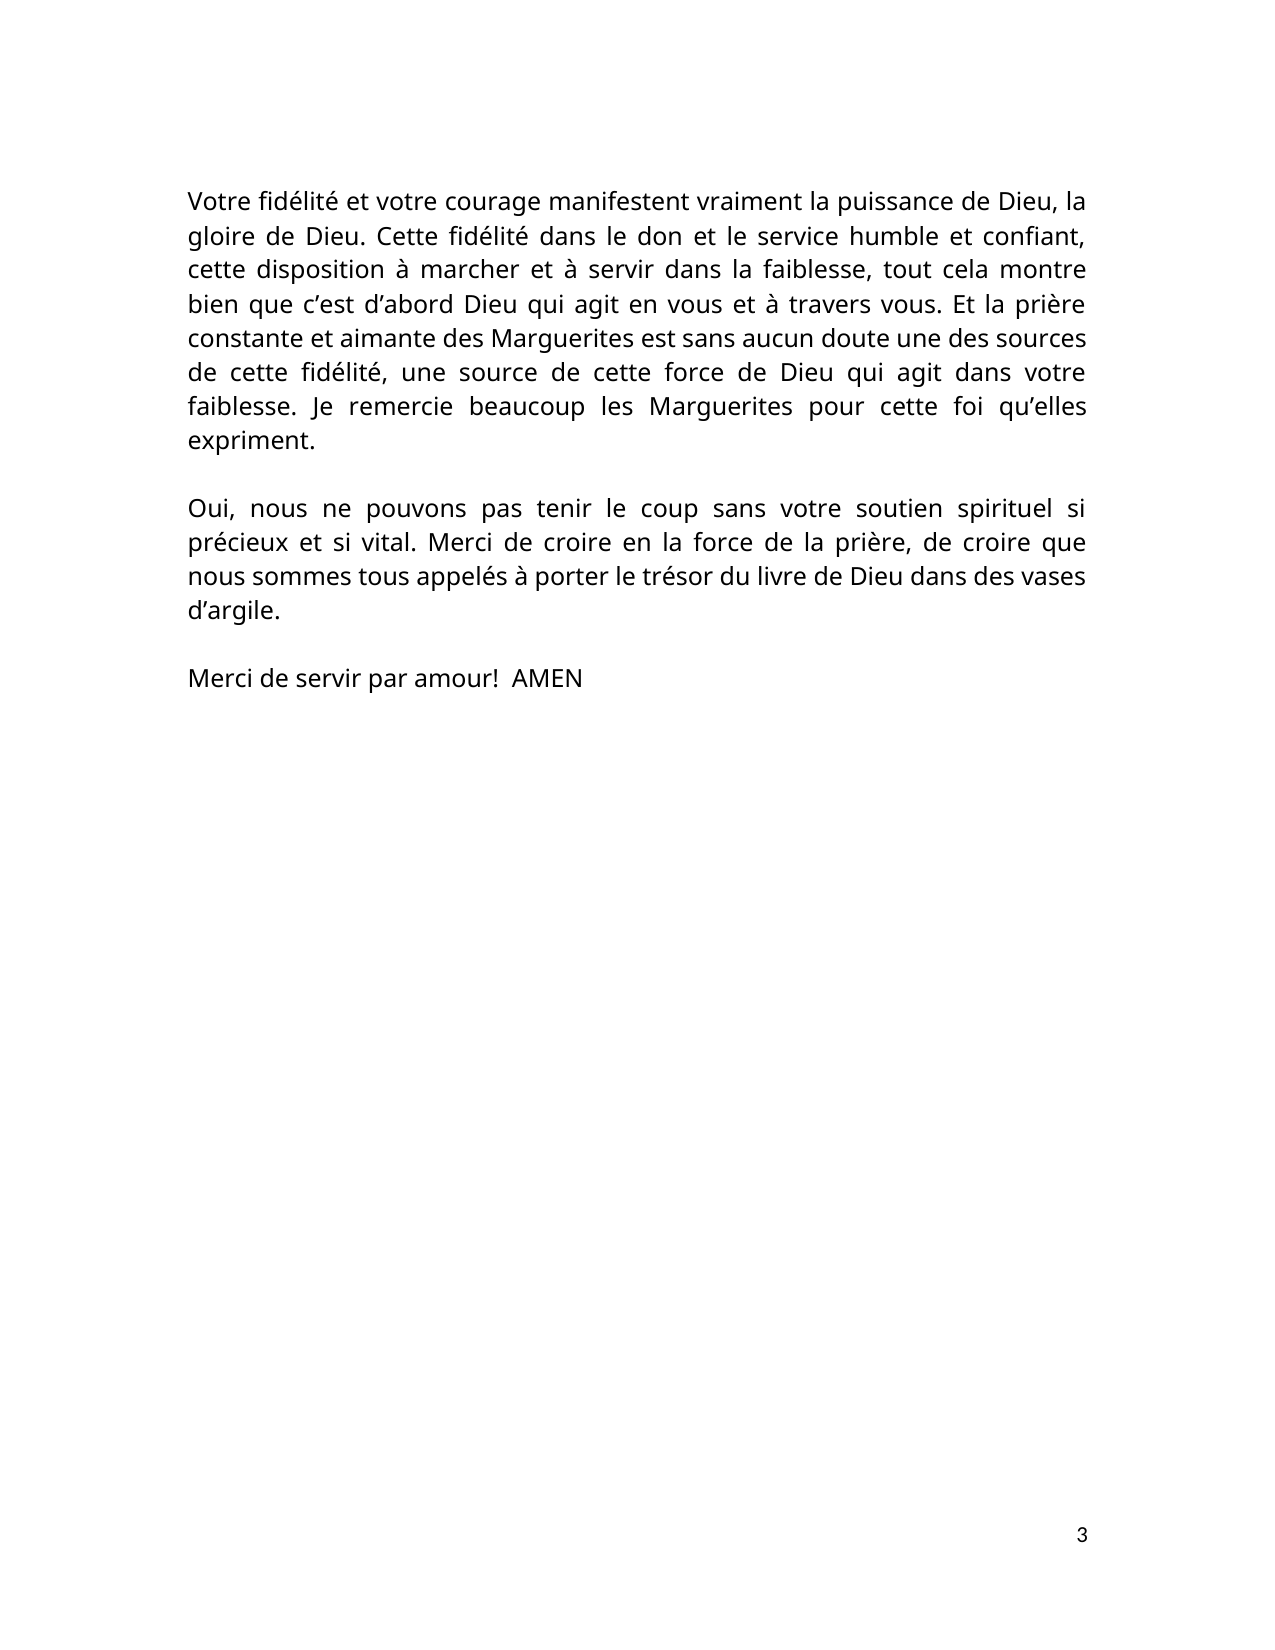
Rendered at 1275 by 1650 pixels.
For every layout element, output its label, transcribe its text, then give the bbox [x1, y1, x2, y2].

text Merci de servir par amour! AMEN [187, 661, 1087, 695]
text Oui, nous ne pouvons pas tenir le coup sans votre soutien spirituel si précieux et si vital. Merci de croire en la force de la prière, de croire que nous sommes tous appelés à porter le trésor du livre de Dieu dans des vases d’argile. [187, 491, 1087, 627]
text Votre fidélité et votre courage manifestent vraiment la puissance de Dieu, la gloire de Dieu. Cette fidélité dans le don et le service humble et confiant, cette disposition à marcher et à servir dans la faiblesse, tout cela montre bien que c’est d’abord Dieu qui agit en vous et à travers vous. Et la prière constante et aimante des Marguerites est sans aucun doute une des sources de cette fidélité, une source de cette force de Dieu qui agit dans votre faiblesse. Je remercie beaucoup les Marguerites pour cette foi qu’elles expriment. [187, 184, 1087, 457]
